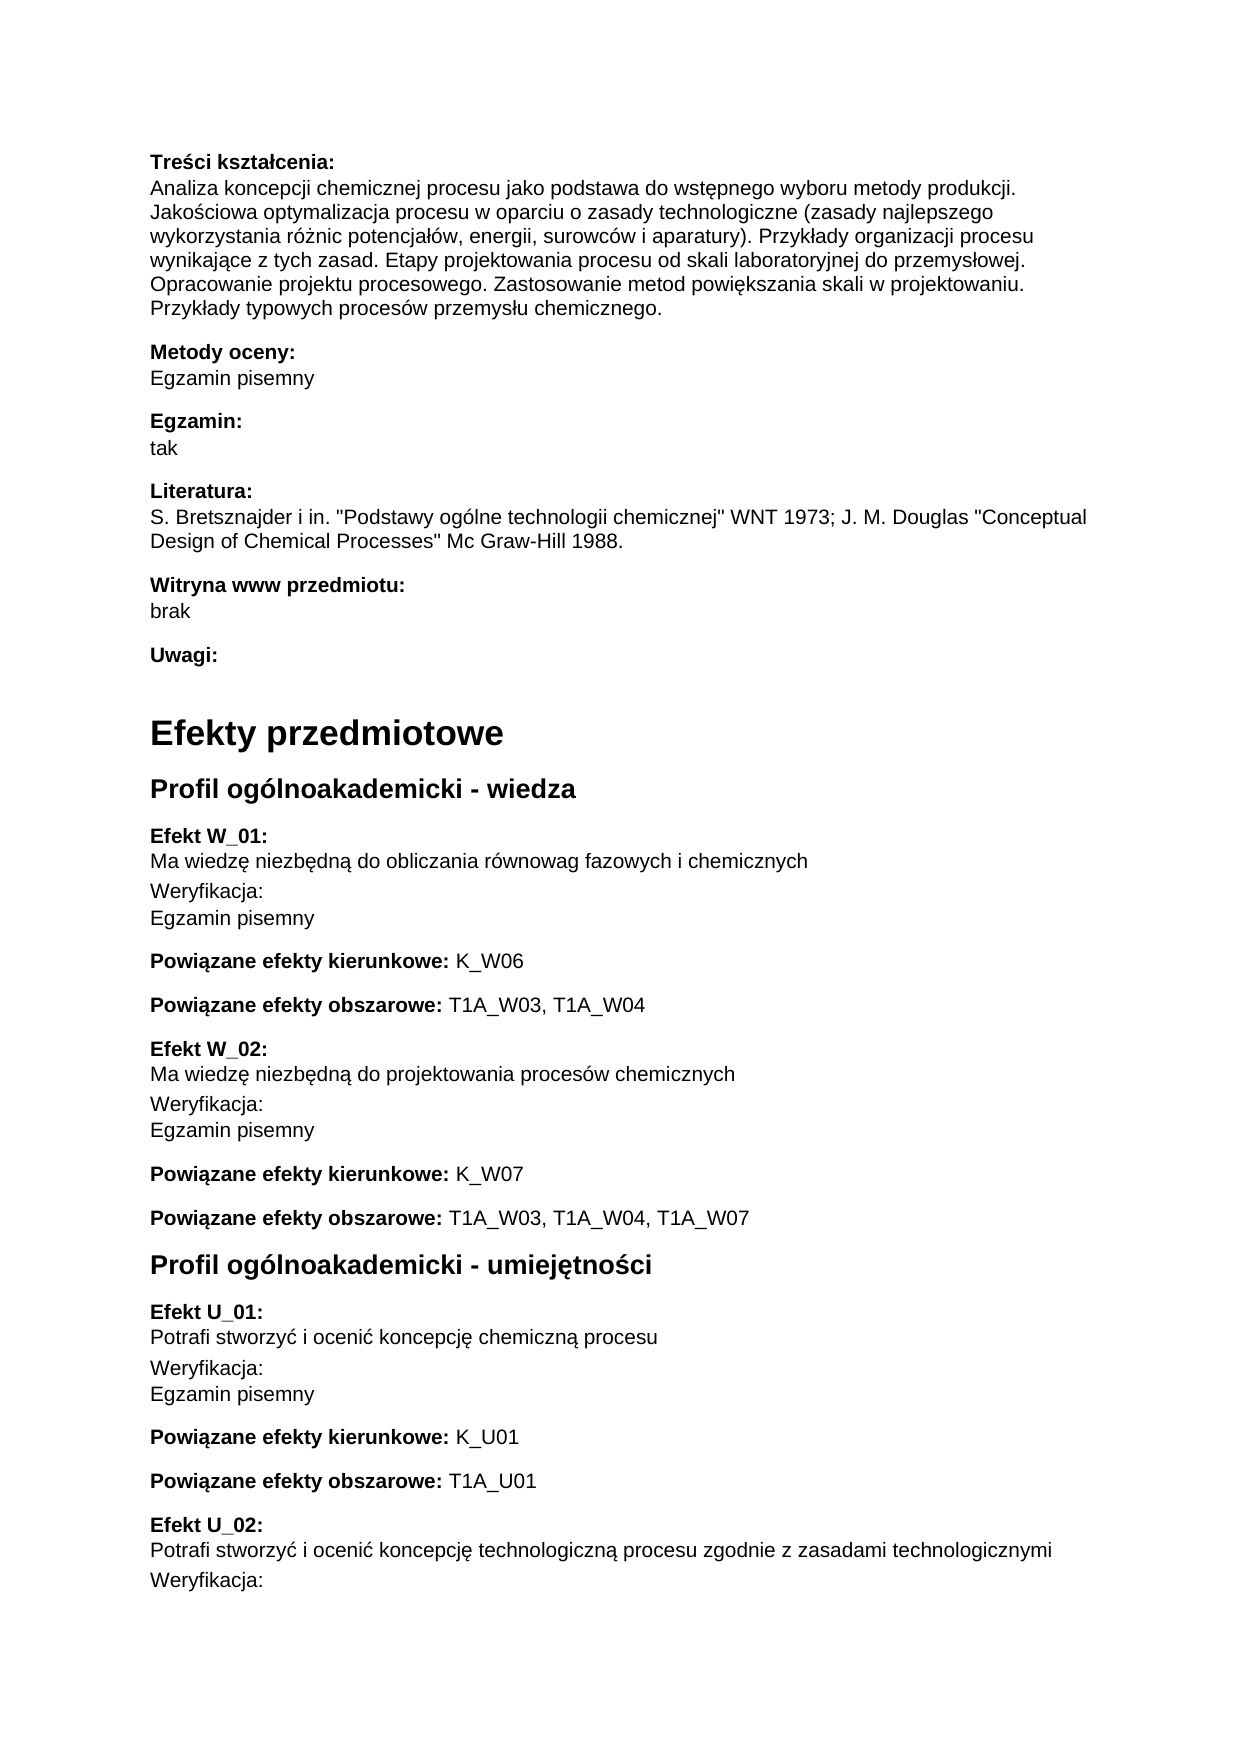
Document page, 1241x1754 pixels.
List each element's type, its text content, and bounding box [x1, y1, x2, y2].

text Efekt W_02: [150, 1037, 1090, 1061]
text Weryfikacja: [150, 1092, 1090, 1116]
text Egzamin pisemny [150, 366, 1090, 389]
text Egzamin pisemny [150, 905, 1090, 929]
text Efekt U_01: [150, 1300, 1090, 1324]
text Potrafi stworzyć i ocenić koncepcję chemiczną procesu [150, 1325, 1090, 1349]
text Ma wiedzę niezbędną do projektowania procesów chemicznych [150, 1062, 1090, 1086]
text Powiązane efekty obszarowe: T1A_U01 [150, 1469, 1090, 1493]
text Weryfikacja: [150, 1355, 1090, 1379]
text Powiązane efekty kierunkowe: K_U01 [150, 1425, 1090, 1449]
text Egzamin: [150, 409, 1090, 433]
text Efekt U_02: [150, 1513, 1090, 1537]
text Powiązane efekty obszarowe: T1A_W03, T1A_W04, T1A_W07 [150, 1205, 1090, 1229]
text Egzamin pisemny [150, 1381, 1090, 1405]
text Analiza koncepcji chemicznej procesu jako podstawa do wstępnego wyboru metody produkcji. Jakościowa optymalizacja procesu w oparciu o zasady technologiczne (zasady najlepszego wykorzystania różnic potencjałów, energii, surowców i aparatury). Przykłady organizacji procesu wynikające z tych zasad. Etapy projektowania procesu od skali laboratoryjnej do przemysłowej. Opracowanie projektu procesowego. Zastosowanie metod powiększania skali w projektowaniu. Przykłady typowych procesów przemysłu chemicznego. [150, 176, 1090, 320]
text Ma wiedzę niezbędną do obliczania równowag fazowych i chemicznych [150, 849, 1090, 873]
text Witryna www przedmiotu: [150, 573, 1090, 597]
text Treści kształcenia: [150, 150, 1090, 174]
text Egzamin pisemny [150, 1118, 1090, 1142]
subtitle Efekty przedmiotowe [150, 712, 1090, 753]
text Metody oceny: [150, 339, 1090, 363]
text tak [150, 435, 1090, 459]
text Potrafi stworzyć i ocenić koncepcję technologiczną procesu zgodnie z zasadami technologicznymi [150, 1538, 1090, 1562]
text Weryfikacja: [150, 1568, 1090, 1592]
text Uwagi: [150, 643, 1090, 667]
text brak [150, 599, 1090, 623]
text Powiązane efekty obszarowe: T1A_W03, T1A_W04 [150, 993, 1090, 1017]
text Weryfikacja: [150, 879, 1090, 903]
subtitle Profil ogólnoakademicki - umiejętności [150, 1249, 1090, 1280]
text Efekt W_01: [150, 824, 1090, 848]
text Literatura: [150, 479, 1090, 503]
text Powiązane efekty kierunkowe: K_W06 [150, 949, 1090, 973]
subtitle Profil ogólnoakademicki - wiedza [150, 773, 1090, 804]
text Powiązane efekty kierunkowe: K_W07 [150, 1162, 1090, 1186]
text S. Bretsznajder i in. "Podstawy ogólne technologii chemicznej" WNT 1973; J. M. Douglas "Conceptual Design of Chemical Processes" Mc Graw-Hill 1988. [150, 505, 1090, 553]
